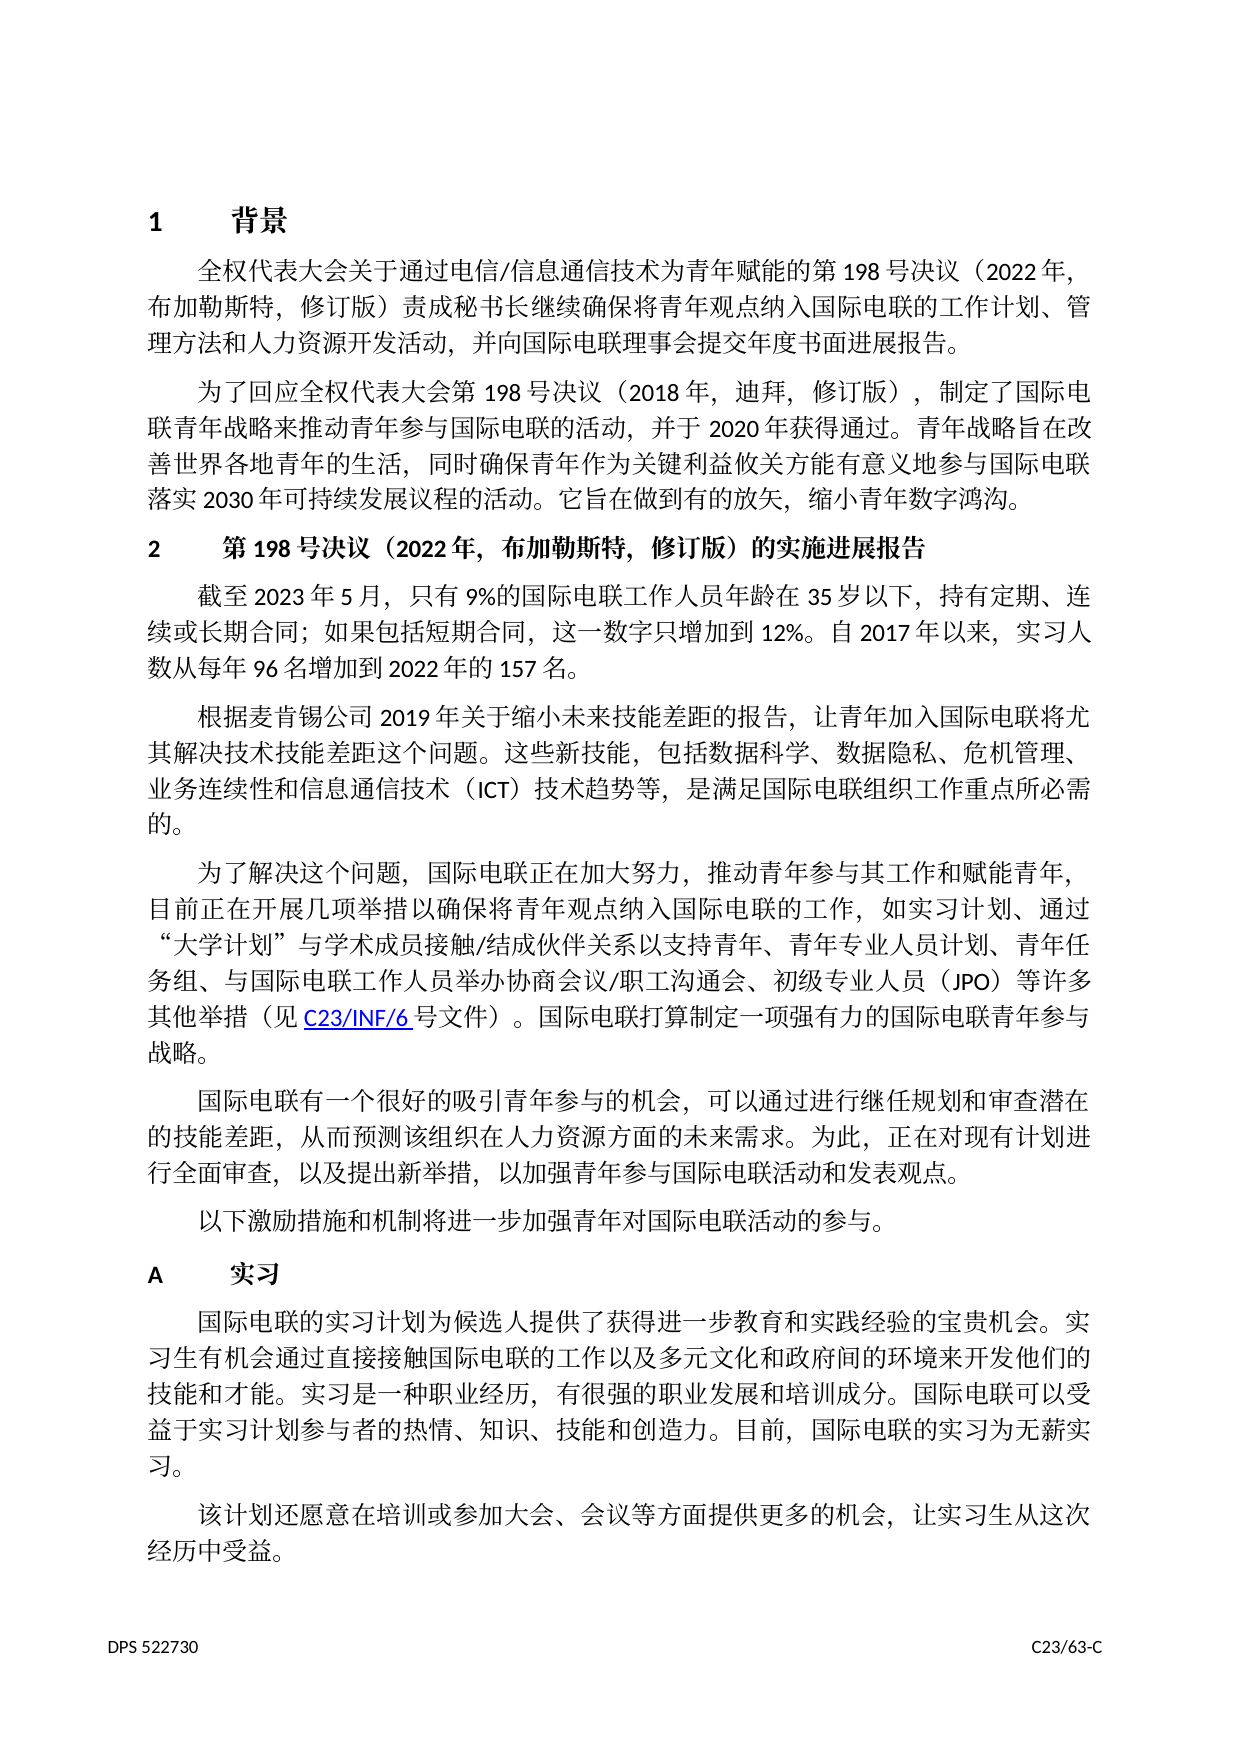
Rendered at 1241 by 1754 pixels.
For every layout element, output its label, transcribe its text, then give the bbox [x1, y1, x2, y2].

text 该计划还愿意在培训或参加大会、会议等方面提供更多的机会，让实习生从这次经历中受益。 [148, 1495, 1092, 1567]
text 截至2023年5月，只有9%的国际电联工作人员年龄在35岁以下，持有定期、连续或长期合同；如果包括短期合同，这一数字只增加到12%。自2017年以来，实习人数从每年96名增加到2022年的157名。 [148, 577, 1092, 685]
text 根据麦肯锡公司2019年关于缩小未来技能差距的报告，让青年加入国际电联将尤其解决技术技能差距这个问题。这些新技能，包括数据科学、数据隐私、危机管理、业务连续性和信息通信技术（ICT）技术趋势等，是满足国际电联组织工作重点所必需的。 [148, 697, 1092, 841]
text 为了解决这个问题，国际电联正在加大努力，推动青年参与其工作和赋能青年，目前正在开展几项举措以确保将青年观点纳入国际电联的工作，如实习计划、通过“大学计划”与学术成员接触/结成伙伴关系以支持青年、青年专业人员计划、青年任务组、与国际电联工作人员举办协商会议/职工沟通会、初级专业人员（JPO）等许多其他举措（见C23/INF/6号文件）。国际电联打算制定一项强有力的国际电联青年参与战略。 [148, 854, 1092, 1069]
text 2 第198号决议（2022年，布加勒斯特，修订版）的实施进展报告 [148, 529, 1092, 564]
subtitle 1 背景 [148, 198, 1092, 239]
text 以下激励措施和机制将进一步加强青年对国际电联活动的参与。 [148, 1202, 1092, 1238]
text 为了回应全权代表大会第198号决议（2018年，迪拜，修订版），制定了国际电联青年战略来推动青年参与国际电联的活动，并于2020年获得通过。青年战略旨在改善世界各地青年的生活，同时确保青年作为关键利益攸关方能有意义地参与国际电联落实2030年可持续发展议程的活动。它旨在做到有的放矢，缩小青年数字鸿沟。 [148, 372, 1092, 516]
subtitle A 实习 [148, 1255, 1092, 1291]
text 全权代表大会关于通过电信/信息通信技术为青年赋能的第198号决议（2022年，布加勒斯特，修订版）责成秘书长继续确保将青年观点纳入国际电联的工作计划、管理方法和人力资源开发活动，并向国际电联理事会提交年度书面进展报告。 [148, 252, 1092, 360]
text 国际电联有一个很好的吸引青年参与的机会，可以通过进行继任规划和审查潜在的技能差距，从而预测该组织在人力资源方面的未来需求。为此，正在对现有计划进行全面审查，以及提出新举措，以加强青年参与国际电联活动和发表观点。 [148, 1082, 1092, 1189]
text 国际电联的实习计划为候选人提供了获得进一步教育和实践经验的宝贵机会。实习生有机会通过直接接触国际电联的工作以及多元文化和政府间的环境来开发他们的技能和才能。实习是一种职业经历，有很强的职业发展和培训成分。国际电联可以受益于实习计划参与者的热情、知识、技能和创造力。目前，国际电联的实习为无薪实习。 [148, 1303, 1092, 1483]
